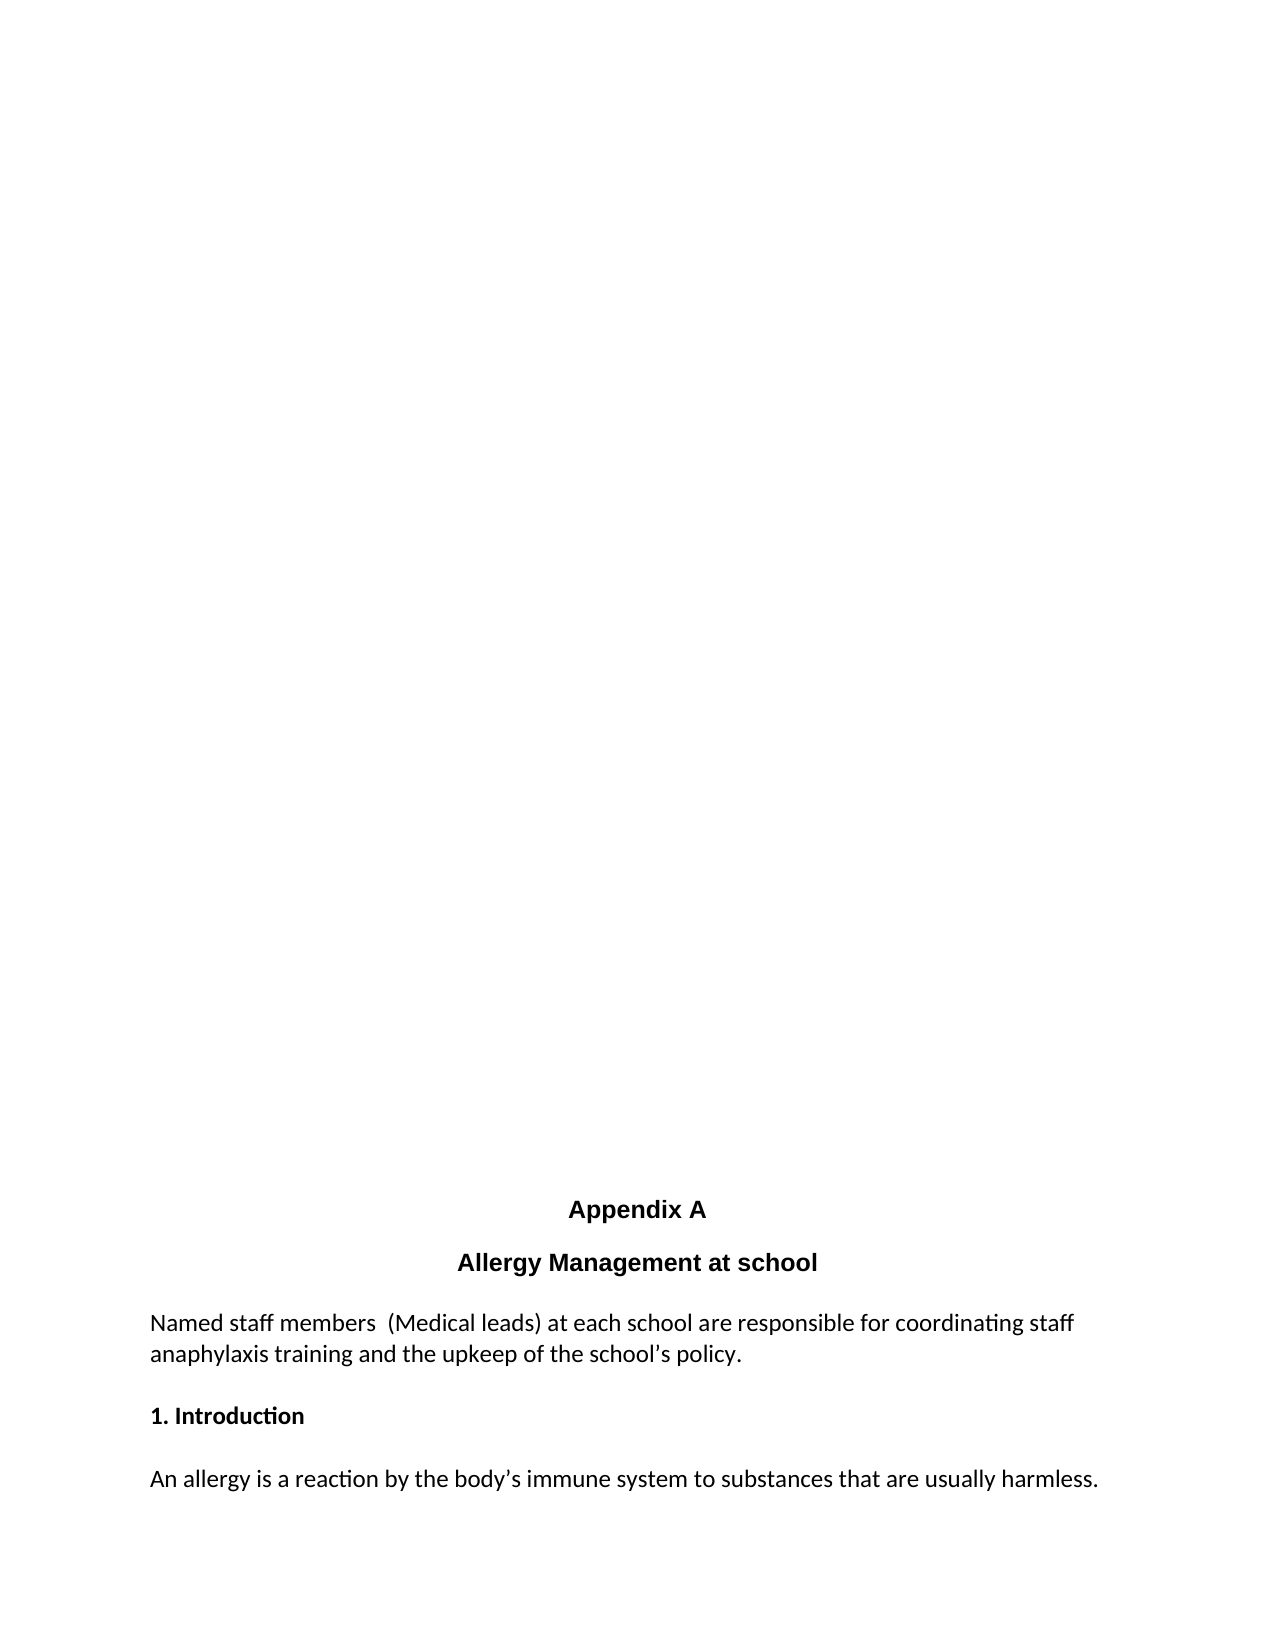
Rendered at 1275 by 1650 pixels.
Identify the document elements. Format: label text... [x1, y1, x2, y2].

text 1. Introduction [150, 1401, 1125, 1431]
text Named staff members (Medical leads) at each school are responsible for coordinating staff anaphylaxis training and the upkeep of the school’s policy. [150, 1308, 1198, 1369]
text Allergy Management at school [150, 1248, 1125, 1277]
text Appendix A [150, 1194, 1125, 1223]
